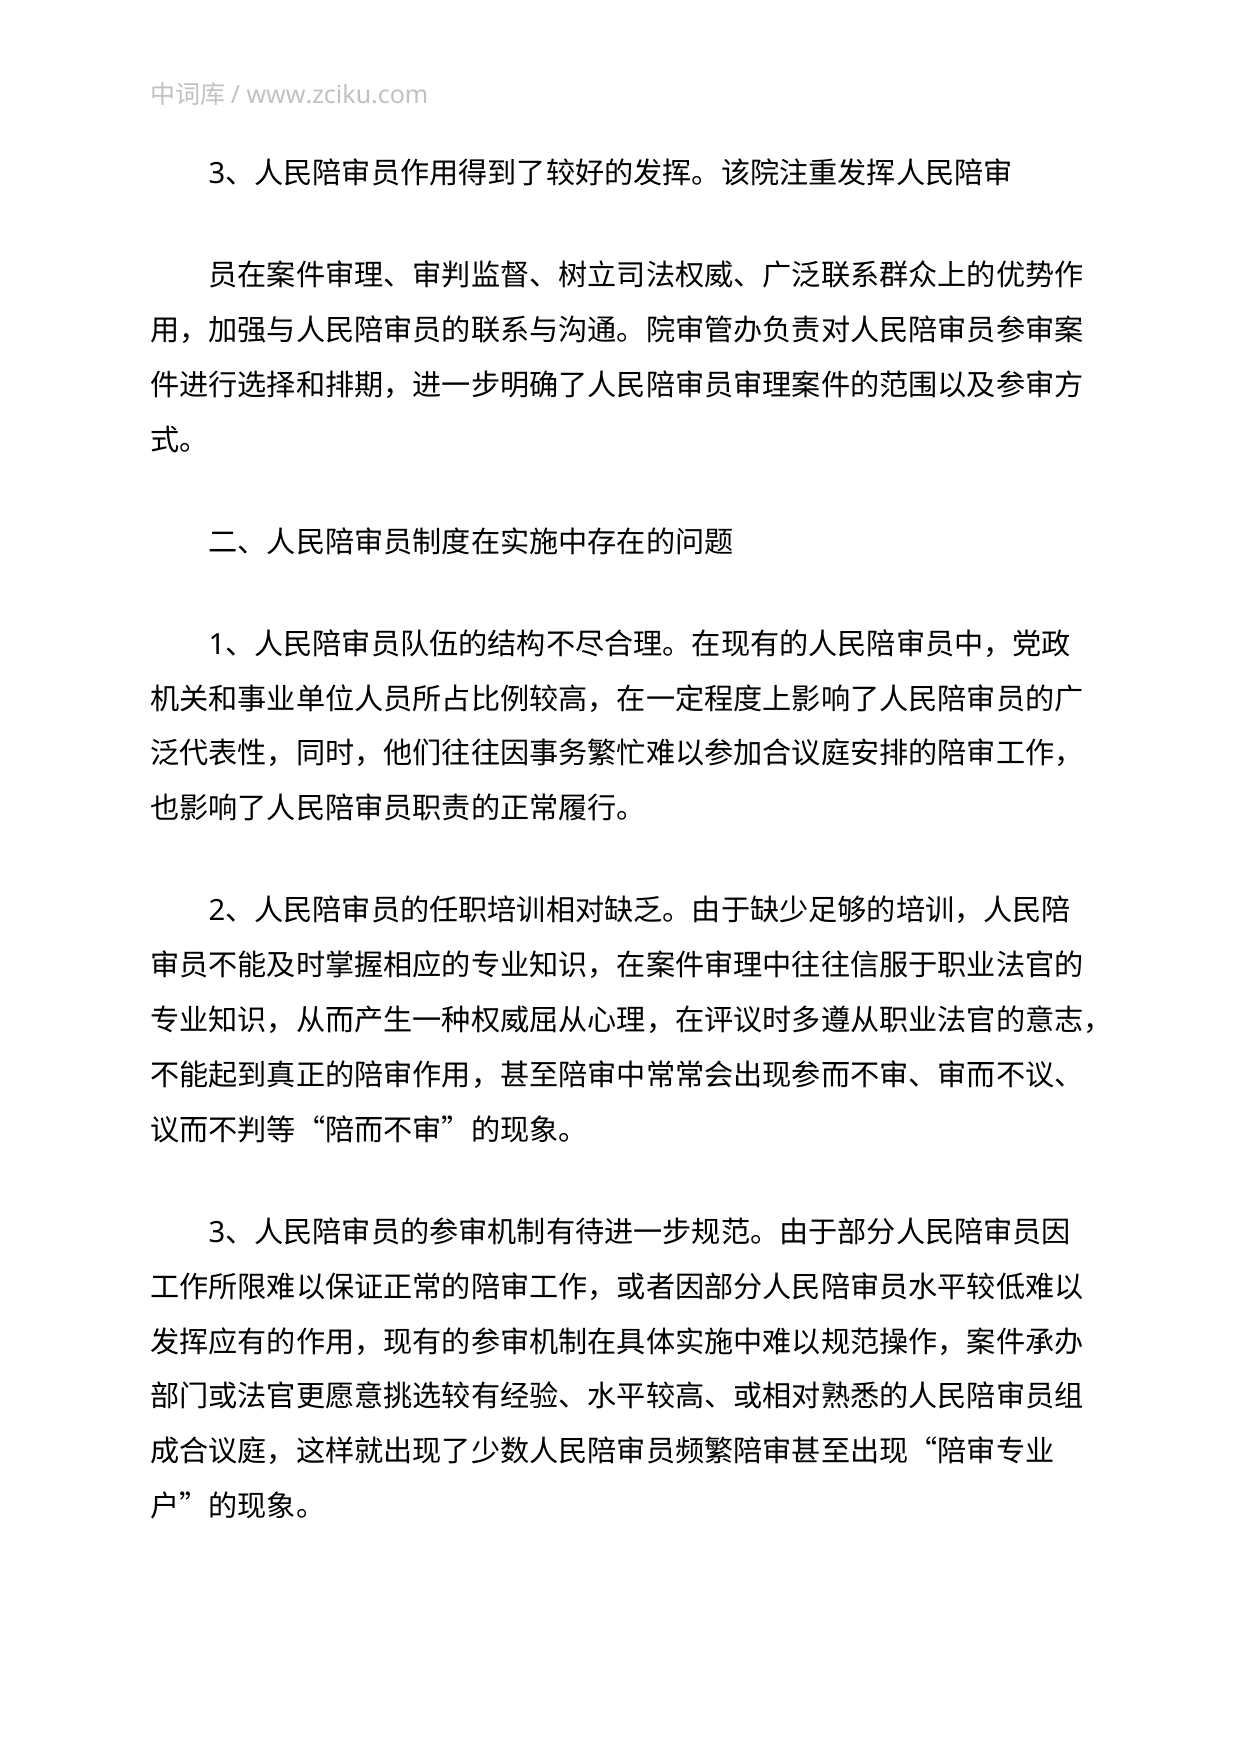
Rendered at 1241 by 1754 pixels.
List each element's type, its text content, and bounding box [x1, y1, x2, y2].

text 3、人民陪审员作用得到了较好的发挥。该院注重发挥人民陪审 [150, 150, 1090, 192]
text 二、人民陪审员制度在实施中存在的问题 [150, 518, 1090, 561]
text 员在案件审理、审判监督、树立司法权威、广泛联系群众上的优势作用，加强与人民陪审员的联系与沟通。院审管办负责对人民陪审员参审案件进行选择和排期，进一步明确了人民陪审员审理案件的范围以及参审方式。 [150, 252, 1090, 459]
text 1、人民陪审员队伍的结构不尽合理。在现有的人民陪审员中，党政机关和事业单位人员所占比例较高，在一定程度上影响了人民陪审员的广泛代表性，同时，他们往往因事务繁忙难以参加合议庭安排的陪审工作，也影响了人民陪审员职责的正常履行。 [150, 620, 1090, 827]
text 2、人民陪审员的任职培训相对缺乏。由于缺少足够的培训，人民陪审员不能及时掌握相应的专业知识，在案件审理中往往信服于职业法官的专业知识，从而产生一种权威屈从心理，在评议时多遵从职业法官的意志，不能起到真正的陪审作用，甚至陪审中常常会出现参而不审、审而不议、议而不判等“陪而不审”的现象。 [150, 887, 1090, 1149]
text 3、人民陪审员的参审机制有待进一步规范。由于部分人民陪审员因工作所限难以保证正常的陪审工作，或者因部分人民陪审员水平较低难以发挥应有的作用，现有的参审机制在具体实施中难以规范操作，案件承办部门或法官更愿意挑选较有经验、水平较高、或相对熟悉的人民陪审员组成合议庭，这样就出现了少数人民陪审员频繁陪审甚至出现“陪审专业户”的现象。 [150, 1208, 1090, 1525]
